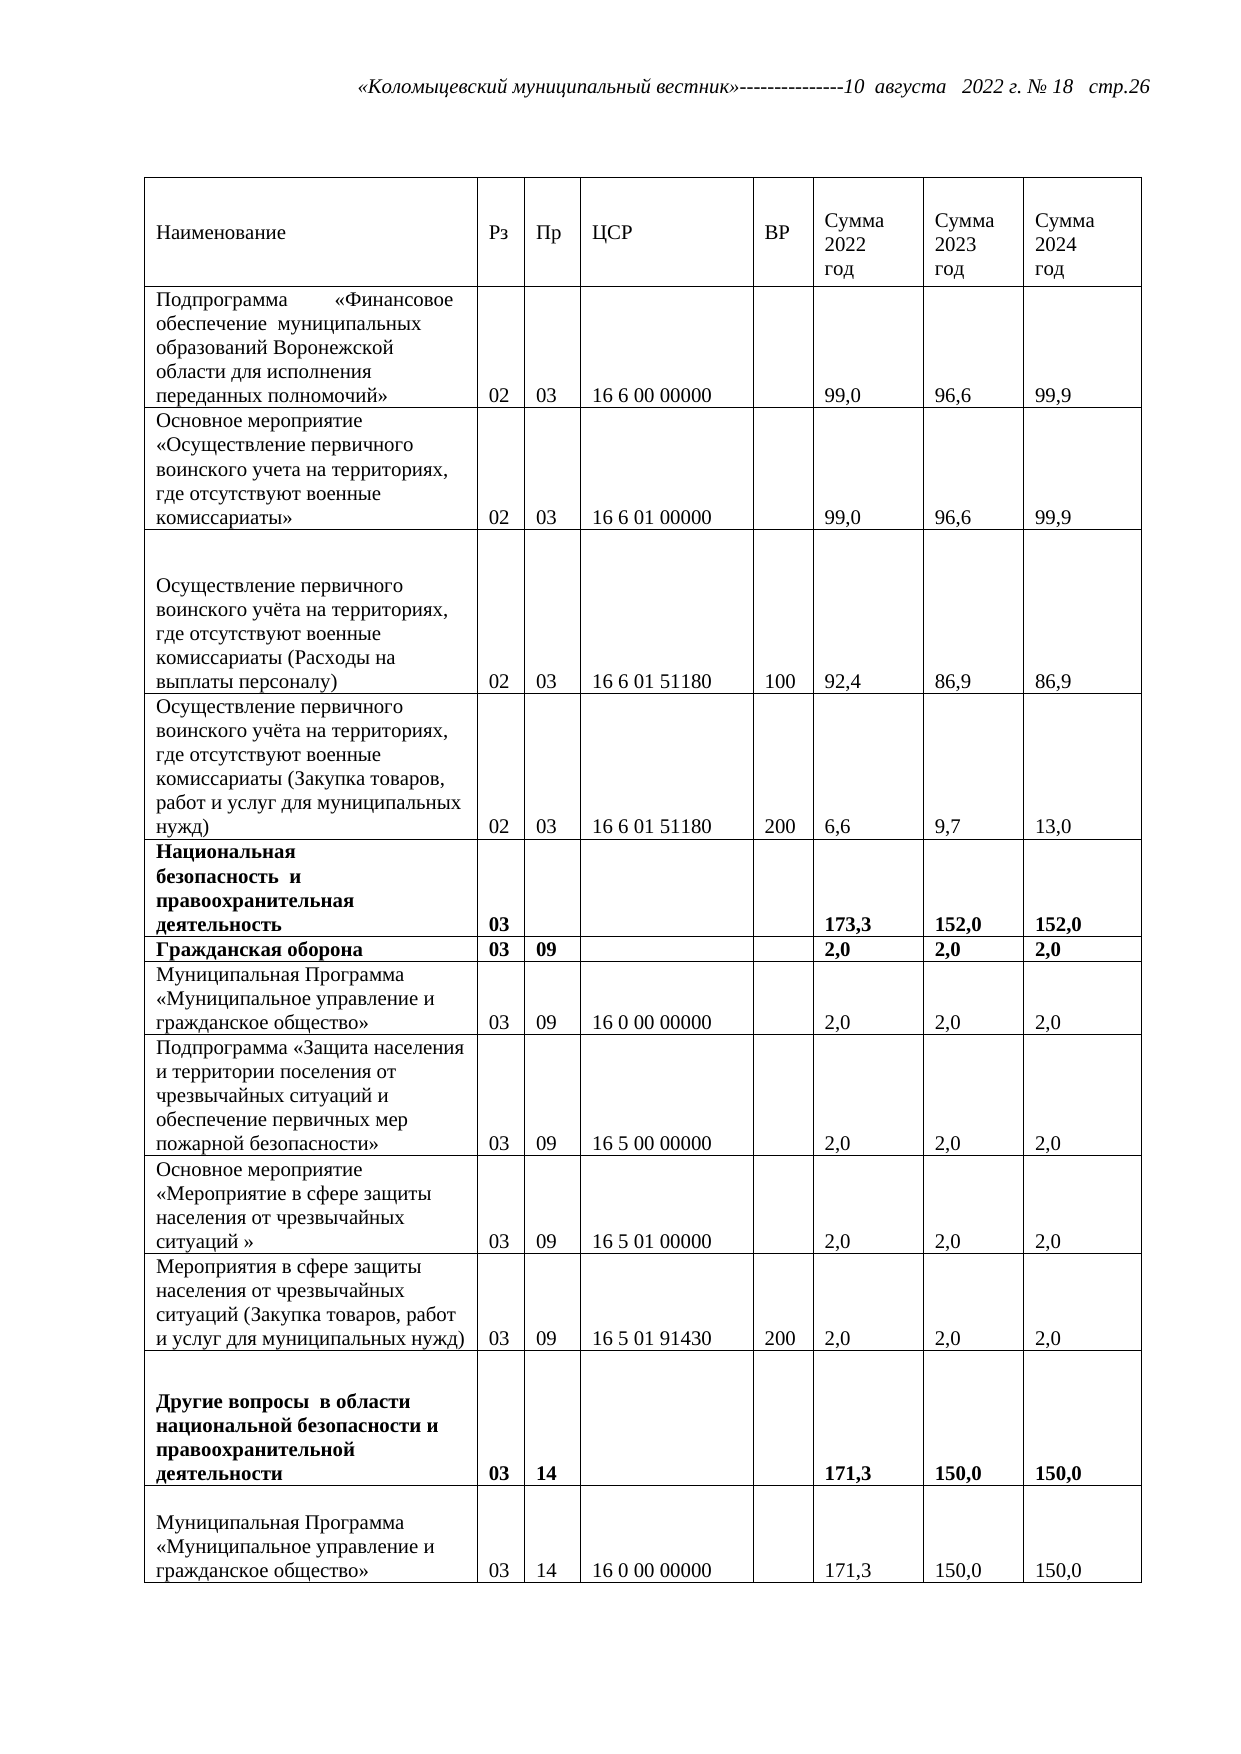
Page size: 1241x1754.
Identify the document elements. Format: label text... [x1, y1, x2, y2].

table_cell 2,0 [924, 1156, 1023, 1253]
table_cell 150,0 [924, 1486, 1023, 1582]
table_cell 96,6 [924, 408, 1023, 529]
table_cell 173,3 [814, 840, 923, 936]
table_cell 14 [525, 1486, 580, 1582]
table_cell 09 [525, 1254, 580, 1350]
table_cell [754, 1351, 813, 1485]
table_cell 03 [525, 287, 580, 407]
table_cell 2,0 [1024, 1254, 1141, 1350]
table_cell 09 [525, 1035, 580, 1155]
table_cell 03 [478, 1254, 524, 1350]
table_header ЦСР [581, 178, 753, 286]
table_cell 16 5 01 00000 [581, 1156, 753, 1253]
table_cell 03 [478, 962, 524, 1034]
table_cell 152,0 [924, 840, 1023, 936]
table_cell 16 0 00 00000 [581, 962, 753, 1034]
table_cell 99,9 [1024, 287, 1141, 407]
table_cell Мероприятия в сфере защиты населения от чрезвычайных ситуаций (Закупка товаров, работ и услуг для муниципальных нужд) [145, 1254, 477, 1350]
table_cell 150,0 [924, 1351, 1023, 1485]
table_cell 02 [478, 287, 524, 407]
table_cell 99,9 [1024, 408, 1141, 529]
table_header Сумма 2022 год [814, 178, 923, 286]
table_cell [754, 937, 813, 961]
table_cell 09 [525, 937, 580, 961]
table_cell 03 [525, 694, 580, 838]
table_cell 9,7 [924, 694, 1023, 838]
table_cell [525, 840, 580, 936]
table_cell 03 [478, 1486, 524, 1582]
table_cell [581, 840, 753, 936]
table_cell 96,6 [924, 287, 1023, 407]
table_cell 92,4 [814, 530, 923, 693]
table_cell [754, 962, 813, 1034]
table_header Пр [525, 178, 580, 286]
table_cell 2,0 [924, 937, 1023, 961]
table_cell 03 [478, 1035, 524, 1155]
table_cell 02 [478, 408, 524, 529]
table_cell 2,0 [814, 1254, 923, 1350]
table_cell Основное мероприятие «Осуществление первичного воинского учета на территориях, где отсутствуют военные комиссариаты» [145, 408, 477, 529]
table_cell 02 [478, 530, 524, 693]
table_cell 2,0 [1024, 1156, 1141, 1253]
table_cell Муниципальная Программа «Муниципальное управление и гражданское общество» [145, 1486, 477, 1582]
table_header Рз [478, 178, 524, 286]
table_header Наименование [145, 178, 477, 286]
table_cell 16 6 00 00000 [581, 287, 753, 407]
table_cell 86,9 [924, 530, 1023, 693]
table_header ВР [754, 178, 813, 286]
table_cell 200 [754, 694, 813, 838]
table_cell Гражданская оборона [145, 937, 477, 961]
table_cell 2,0 [814, 1035, 923, 1155]
table_cell 200 [754, 1254, 813, 1350]
table_cell [754, 1486, 813, 1582]
table_cell 16 0 00 00000 [581, 1486, 753, 1582]
table_cell Основное мероприятие «Мероприятие в сфере защиты населения от чрезвычайных ситуаций » [145, 1156, 477, 1253]
table_cell 2,0 [924, 1035, 1023, 1155]
table_cell 171,3 [814, 1486, 923, 1582]
table_header Сумма 2024 год [1024, 178, 1141, 286]
table_cell 99,0 [814, 408, 923, 529]
table_cell 99,0 [814, 287, 923, 407]
table_cell 02 [478, 694, 524, 838]
table_cell 100 [754, 530, 813, 693]
table_cell [754, 287, 813, 407]
table_cell Другие вопросы в области национальной безопасности и правоохранительной деятельности [145, 1351, 477, 1485]
table_cell 6,6 [814, 694, 923, 838]
table_cell [581, 1351, 753, 1485]
table_cell 03 [525, 408, 580, 529]
table_cell 14 [525, 1351, 580, 1485]
table_cell Осуществление первичного воинского учёта на территориях, где отсутствуют военные комиссариаты (Закупка товаров, работ и услуг для муниципальных нужд) [145, 694, 477, 838]
table_cell 2,0 [1024, 962, 1141, 1034]
table_cell Муниципальная Программа «Муниципальное управление и гражданское общество» [145, 962, 477, 1034]
table_header Сумма 2023 год [924, 178, 1023, 286]
table_cell 86,9 [1024, 530, 1141, 693]
table_cell 2,0 [814, 1156, 923, 1253]
table_cell [581, 937, 753, 961]
table_cell 150,0 [1024, 1486, 1141, 1582]
table_cell 152,0 [1024, 840, 1141, 936]
table_cell 16 6 01 51180 [581, 694, 753, 838]
table_cell 16 5 01 91430 [581, 1254, 753, 1350]
table_cell 03 [478, 937, 524, 961]
table_cell 150,0 [1024, 1351, 1141, 1485]
table_cell 03 [478, 1351, 524, 1485]
table_cell 2,0 [814, 937, 923, 961]
table_cell 2,0 [924, 1254, 1023, 1350]
table_cell 03 [478, 840, 524, 936]
table_cell 16 5 00 00000 [581, 1035, 753, 1155]
table_cell Национальная безопасность и правоохранительная деятельность [145, 840, 477, 936]
table_cell 03 [478, 1156, 524, 1253]
table_cell 2,0 [924, 962, 1023, 1034]
table_cell 03 [525, 530, 580, 693]
table_cell [754, 1156, 813, 1253]
table_cell [754, 840, 813, 936]
table_cell 13,0 [1024, 694, 1141, 838]
table_cell 2,0 [814, 962, 923, 1034]
table_cell [754, 1035, 813, 1155]
table_cell 16 6 01 51180 [581, 530, 753, 693]
table_cell Подпрограмма «Финансовое обеспечение муниципальных образований Воронежской области для исполнения переданных полномочий» [145, 287, 477, 407]
table_cell 09 [525, 962, 580, 1034]
table_cell 171,3 [814, 1351, 923, 1485]
table_cell Подпрограмма «Защита населения и территории поселения от чрезвычайных ситуаций и обеспечение первичных мер пожарной безопасности» [145, 1035, 477, 1155]
table_cell 2,0 [1024, 937, 1141, 961]
table_cell 16 6 01 00000 [581, 408, 753, 529]
table_cell Осуществление первичного воинского учёта на территориях, где отсутствуют военные комиссариаты (Расходы на выплаты персоналу) [145, 530, 477, 693]
table_cell [754, 408, 813, 529]
table_cell 09 [525, 1156, 580, 1253]
table_cell 2,0 [1024, 1035, 1141, 1155]
